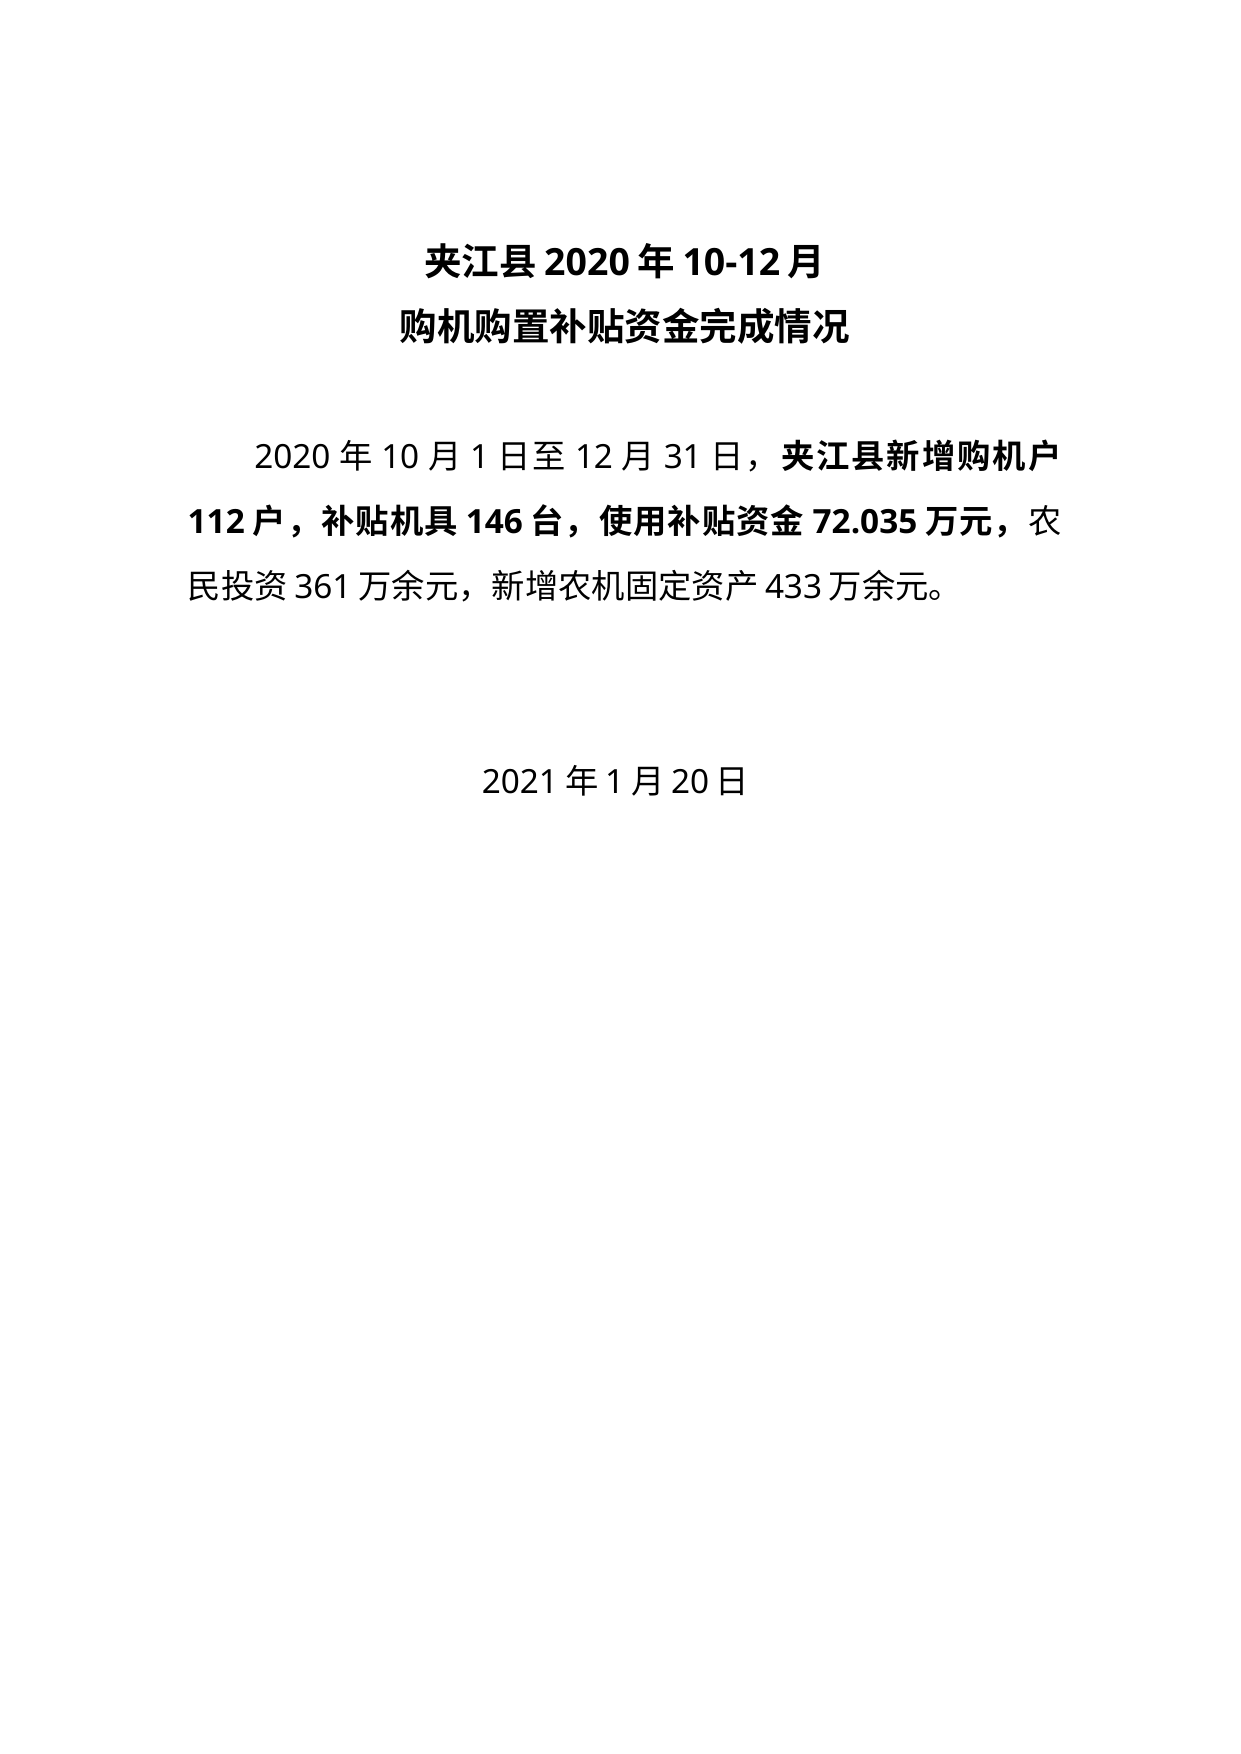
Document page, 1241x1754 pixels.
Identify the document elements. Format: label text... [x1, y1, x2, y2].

text 2021年1月20日 [187, 747, 1053, 812]
text 购机购置补贴资金完成情况 [187, 292, 1062, 357]
text 2020年10月1日至12月31日，夹江县新增购机户112户，补贴机具146台，使用补贴资金72.035万元，农民投资361万余元，新增农机固定资产433万余元。 [187, 422, 1062, 617]
text 夹江县2020年10-12月 [187, 227, 1062, 292]
